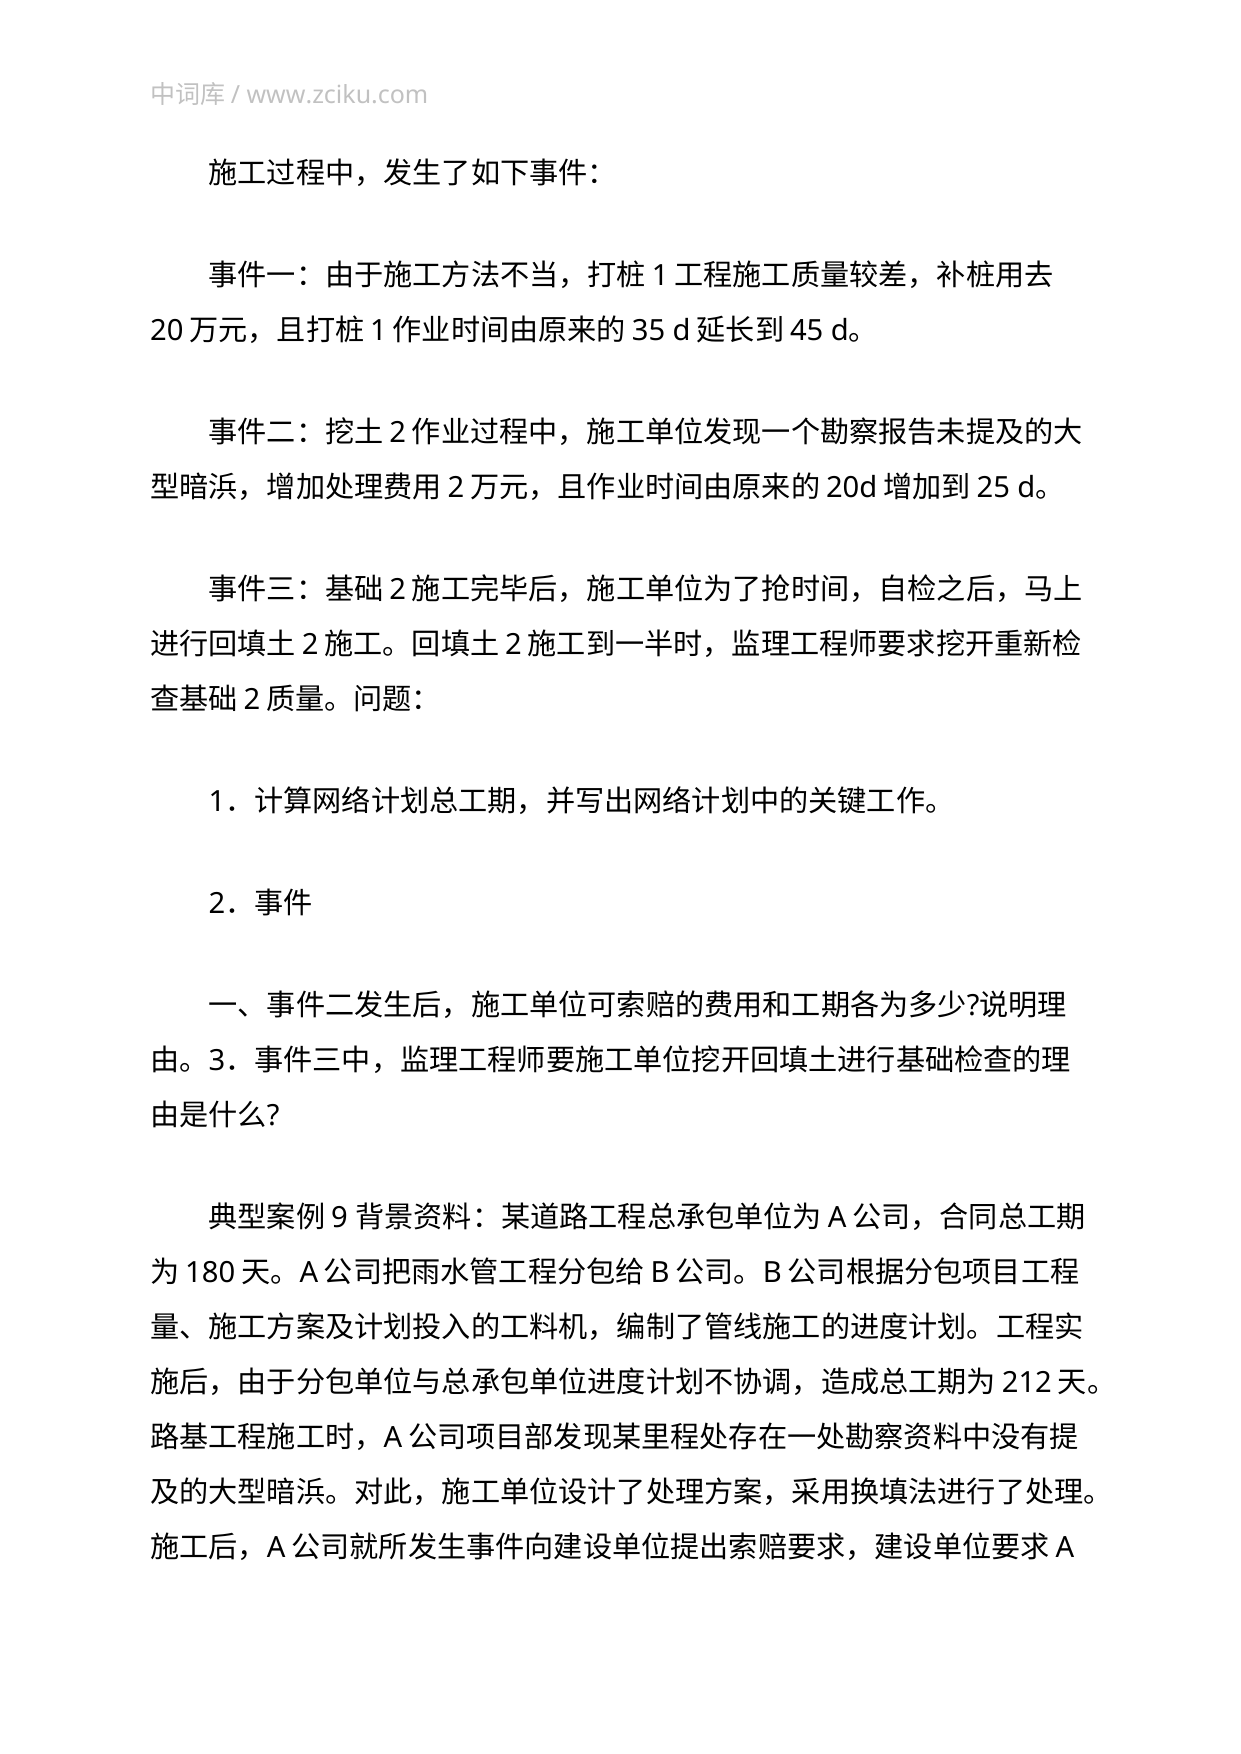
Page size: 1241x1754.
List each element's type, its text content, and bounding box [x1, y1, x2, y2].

text 事件三：基础2施工完毕后，施工单位为了抢时间，自检之后，马上进行回填土2施工。回填土2施工到一半时，监理工程师要求挖开重新检查基础2质量。问题： [150, 566, 1090, 718]
text 2．事件 [150, 880, 1090, 922]
text 一、事件二发生后，施工单位可索赔的费用和工期各为多少?说明理由。3．事件三中，监理工程师要施工单位挖开回填土进行基础检查的理由是什么? [150, 982, 1090, 1134]
text 事件二：挖土2作业过程中，施工单位发现一个勘察报告未提及的大型暗浜，增加处理费用2万元，且作业时间由原来的20d增加到25 d。 [150, 409, 1090, 506]
text 1．计算网络计划总工期，并写出网络计划中的关键工作。 [150, 778, 1090, 820]
text 事件一：由于施工方法不当，打桩1工程施工质量较差，补桩用去20万元，且打桩1作业时间由原来的35 d延长到45 d。 [150, 252, 1090, 349]
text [150, 1194, 1090, 1566]
text 施工过程中，发生了如下事件： [150, 150, 1090, 192]
